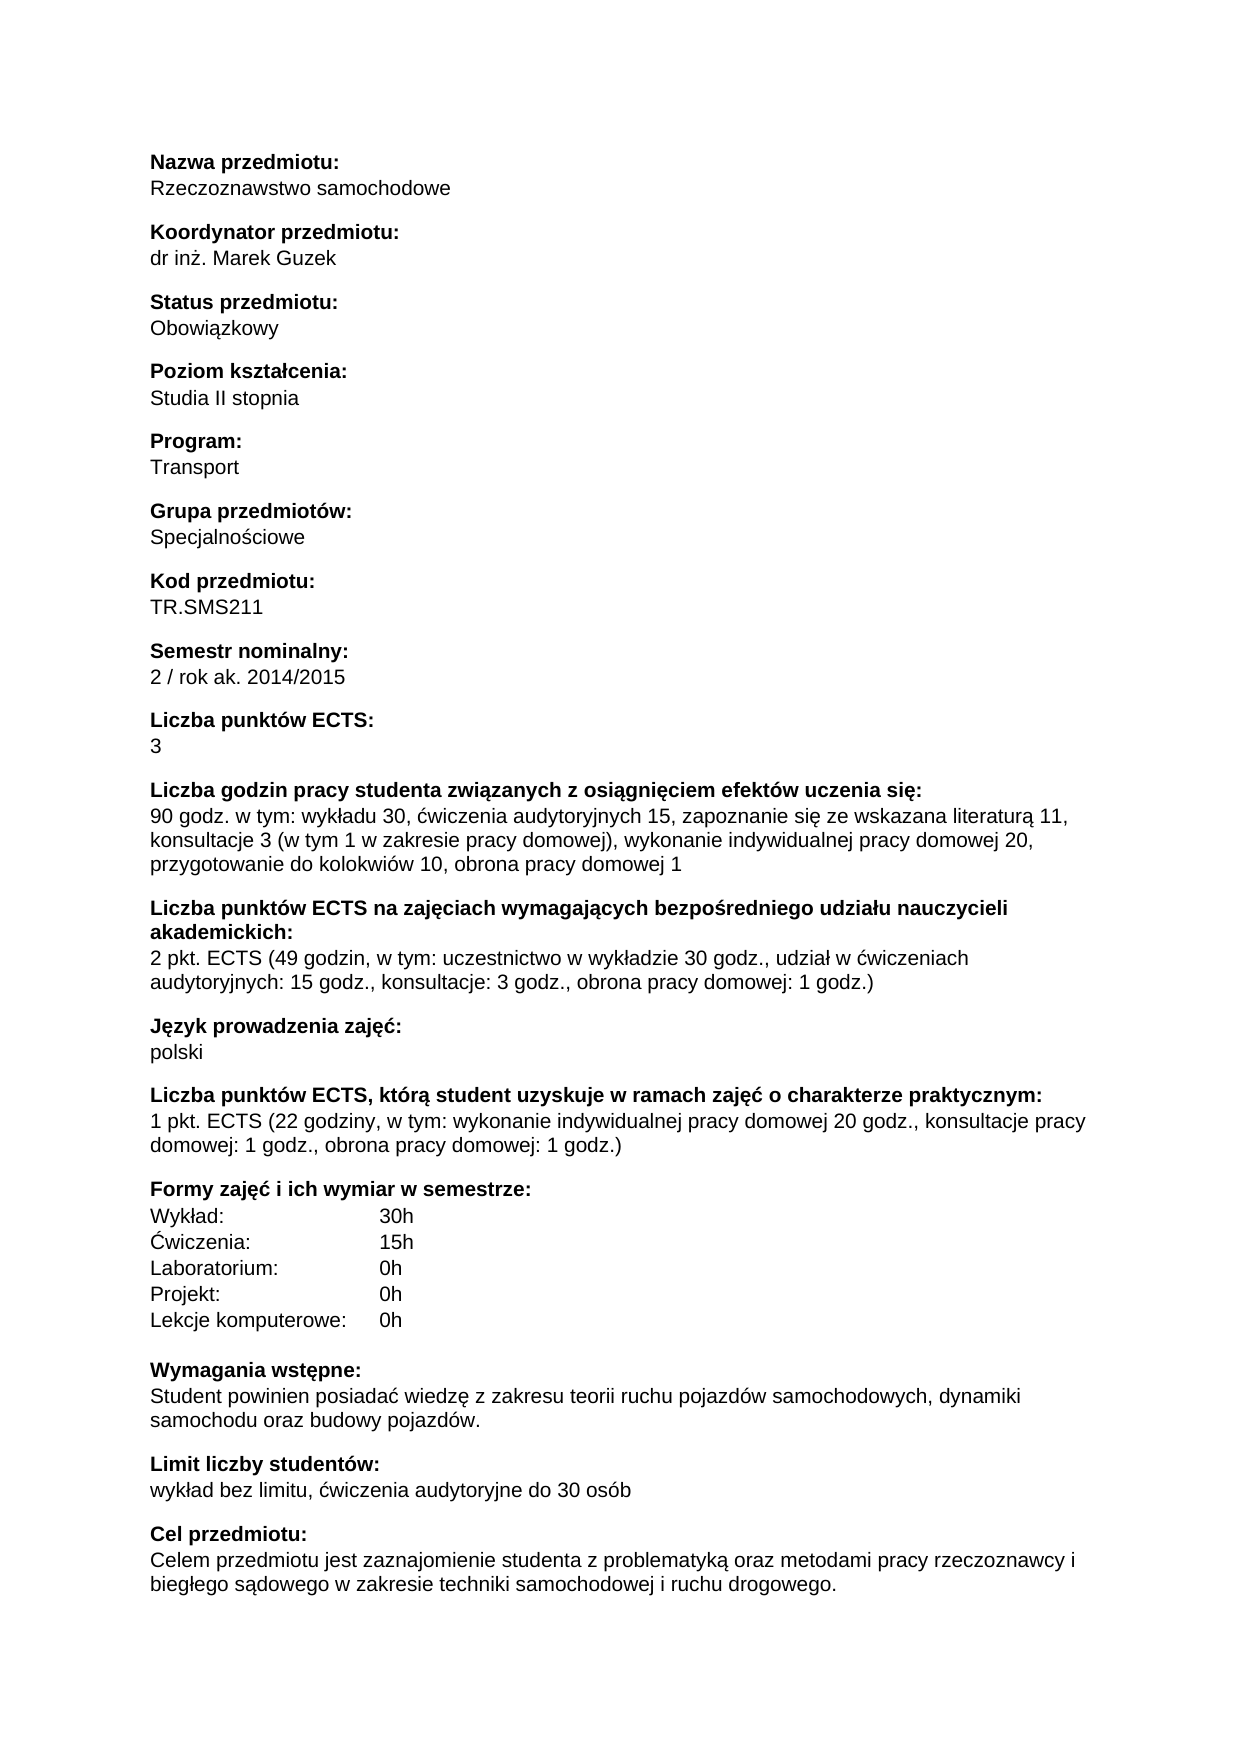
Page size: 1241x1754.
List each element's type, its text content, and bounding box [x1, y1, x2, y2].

text Semestr nominalny: [150, 638, 1090, 662]
text Liczba godzin pracy studenta związanych z osiągnięciem efektów uczenia się: [150, 778, 1090, 802]
text Formy zajęć i ich wymiar w semestrze: [150, 1177, 1090, 1201]
text Celem przedmiotu jest zaznajomienie studenta z problematyką oraz metodami pracy rzeczoznawcy i biegłego sądowego w zakresie techniki samochodowej i ruchu drogowego. [150, 1547, 1090, 1595]
text 1 pkt. ECTS (22 godziny, w tym: wykonanie indywidualnej pracy domowej 20 godz., konsultacje pracy domowej: 1 godz., obrona pracy domowej: 1 godz.) [150, 1109, 1090, 1157]
table_cell 0h [369, 1306, 597, 1332]
text Studia II stopnia [150, 385, 1090, 409]
text TR.SMS211 [150, 595, 1090, 619]
table_cell 0h [369, 1280, 597, 1306]
text Koordynator przedmiotu: [150, 220, 1090, 244]
table_header 30h [369, 1204, 597, 1228]
text 2 / rok ak. 2014/2015 [150, 664, 1090, 688]
text dr inż. Marek Guzek [150, 246, 1090, 270]
text 90 godz. w tym: wykładu 30, ćwiczenia audytoryjnych 15, zapoznanie się ze wskazana literaturą 11, konsultacje 3 (w tym 1 w zakresie pracy domowej), wykonanie indywidualnej pracy domowej 20, przygotowanie do kolokwiów 10, obrona pracy domowej 1 [150, 804, 1090, 876]
text Specjalnościowe [150, 525, 1090, 549]
text Grupa przedmiotów: [150, 499, 1090, 523]
text Status przedmiotu: [150, 289, 1090, 313]
text Liczba punktów ECTS, którą student uzyskuje w ramach zajęć o charakterze praktycznym: [150, 1083, 1090, 1107]
table_cell Lekcje komputerowe: [140, 1308, 367, 1332]
text Student powinien posiadać wiedzę z zakresu teorii ruchu pojazdów samochodowych, dynamiki samochodu oraz budowy pojazdów. [150, 1384, 1090, 1432]
table_cell Ćwiczenia: [140, 1230, 367, 1254]
text Program: [150, 429, 1090, 453]
table_cell Projekt: [140, 1282, 367, 1306]
text Rzeczoznawstwo samochodowe [150, 176, 1090, 200]
text Liczba punktów ECTS na zajęciach wymagających bezpośredniego udziału nauczycieli akademickich: [150, 896, 1090, 944]
table_cell 0h [369, 1254, 597, 1280]
text Kod przedmiotu: [150, 569, 1090, 593]
table_header Wykład: [140, 1204, 367, 1228]
text Poziom kształcenia: [150, 359, 1090, 383]
text polski [150, 1039, 1090, 1063]
text Limit liczby studentów: [150, 1452, 1090, 1476]
text wykład bez limitu, ćwiczenia audytoryjne do 30 osób [150, 1478, 1090, 1502]
text Obowiązkowy [150, 316, 1090, 339]
text Transport [150, 455, 1090, 479]
table_cell 15h [369, 1228, 597, 1254]
text Język prowadzenia zajęć: [150, 1013, 1090, 1037]
text Nazwa przedmiotu: [150, 150, 1090, 174]
text 2 pkt. ECTS (49 godzin, w tym: uczestnictwo w wykładzie 30 godz., udział w ćwiczeniach audytoryjnych: 15 godz., konsultacje: 3 godz., obrona pracy domowej: 1 godz.) [150, 946, 1090, 994]
text Cel przedmiotu: [150, 1521, 1090, 1545]
table_cell Laboratorium: [140, 1256, 367, 1280]
text Liczba punktów ECTS: [150, 708, 1090, 732]
text 3 [150, 734, 1090, 758]
text Wymagania wstępne: [150, 1358, 1090, 1382]
